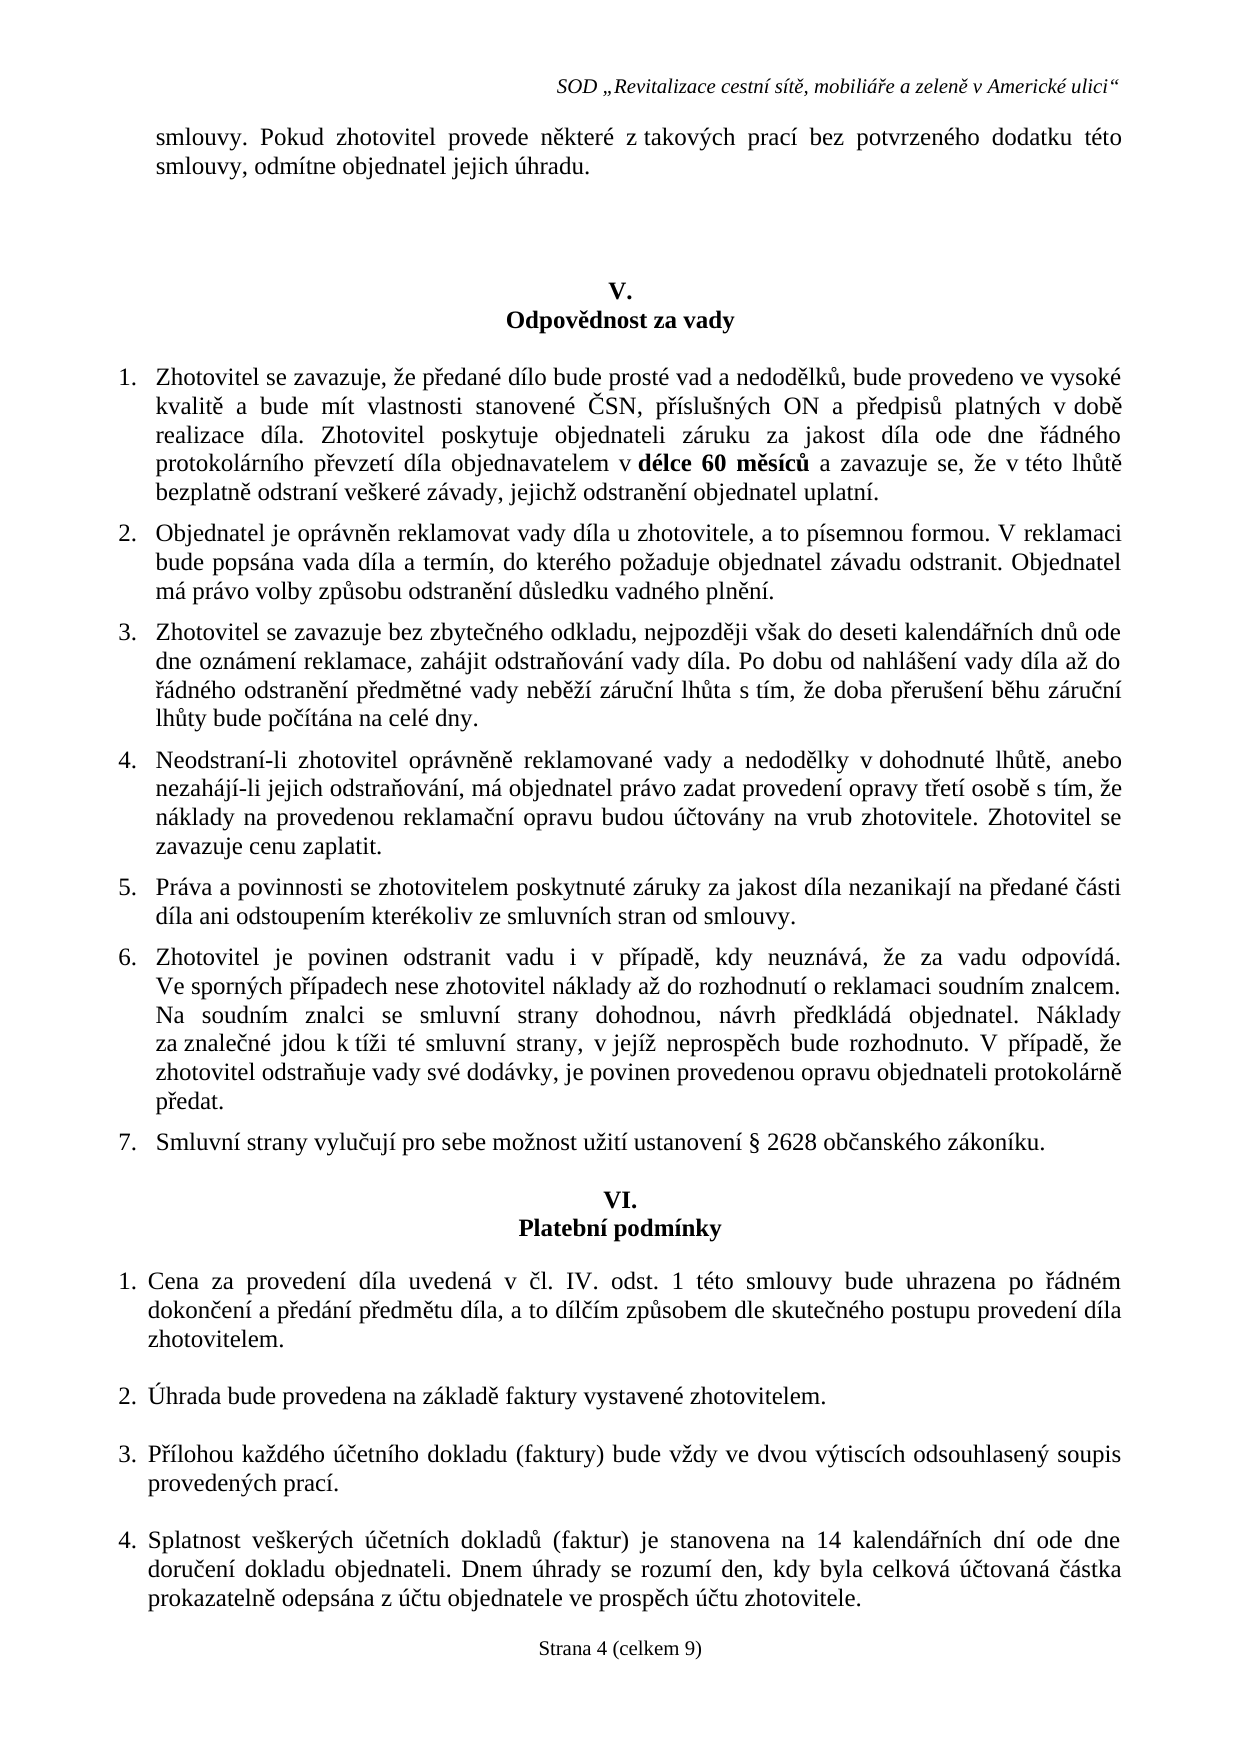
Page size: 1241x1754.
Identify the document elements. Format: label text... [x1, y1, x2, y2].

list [118, 122, 1122, 180]
list Cena za provedení díla uvedená v čl. IV. odst. 1 této smlouvy bude uhrazena po řádném dokončení a předání předmětu díla, a to dílčím způsobem dle skutečného postupu provedení díla zhotovitelem. [118, 1266, 1122, 1353]
text VI. [118, 1185, 1122, 1213]
text Odpovědnost za vady [118, 305, 1122, 333]
list Úhrada bude provedena na základě faktury vystavené zhotovitelem. [118, 1381, 1122, 1410]
list Přílohou každého účetního dokladu (faktury) bude vždy ve dvou výtiscích odsouhlasený soupis provedených prací. [118, 1439, 1122, 1496]
list Zhotovitel se zavazuje, že předané dílo bude prosté vad a nedodělků, bude provedeno ve vysoké kvalitě a bude mít vlastnosti stanovené ČSN, příslušných ON a předpisů platných v době realizace díla. Zhotovitel poskytuje objednateli záruku za jakost díla ode dne řádného protokolárního převzetí díla objednavatelem v délce 60 měsíců a zavazuje se, že v této lhůtě bezplatně odstraní veškeré závady, jejichž odstranění objednatel uplatní. [118, 362, 1122, 506]
list Splatnost veškerých účetních dokladů (faktur) je stanovena na 14 kalendářních dní ode dne doručení dokladu objednateli. Dnem úhrady se rozumí den, kdy byla celková účtovaná částka prokazatelně odepsána z účtu objednatele ve prospěch účtu zhotovitele. [118, 1525, 1122, 1611]
list Smluvní strany vylučují pro sebe možnost užití ustanovení § 2628 občanského zákoníku. [118, 1127, 1122, 1156]
list Zhotovitel je povinen odstranit vadu i v případě, kdy neuznává, že za vadu odpovídá. Ve sporných případech nese zhotovitel náklady až do rozhodnutí o reklamaci soudním znalcem. Na soudním znalci se smluvní strany dohodnou, návrh předkládá objednatel. Náklady za znalečné jdou k tíži té smluvní strany, v jejíž neprospěch bude rozhodnuto. V případě, že zhotovitel odstraňuje vady své dodávky, je povinen provedenou opravu objednateli protokolárně předat. [118, 942, 1122, 1115]
list Objednatel je oprávněn reklamovat vady díla u zhotovitele, a to písemnou formou. V reklamaci bude popsána vada díla a termín, do kterého požaduje objednatel závadu odstranit. Objednatel má právo volby způsobu odstranění důsledku vadného plnění. [118, 518, 1122, 605]
list Zhotovitel se zavazuje bez zbytečného odkladu, nejpozději však do deseti kalendářních dnů ode dne oznámení reklamace, zahájit odstraňování vady díla. Po dobu od nahlášení vady díla až do řádného odstranění předmětné vady neběží záruční lhůta s tím, že doba přerušení běhu záruční lhůty bude počítána na celé dny. [118, 617, 1122, 732]
text V. [118, 276, 1122, 305]
list Práva a povinnosti se zhotovitelem poskytnuté záruky za jakost díla nezanikají na předané části díla ani odstoupením kterékoliv ze smluvních stran od smlouvy. [118, 872, 1122, 930]
list Neodstraní-li zhotovitel oprávněně reklamované vady a nedodělky v dohodnuté lhůtě, anebo nezahájí-li jejich odstraňování, má objednatel právo zadat provedení opravy třetí osobě s tím, že náklady na provedenou reklamační opravu budou účtovány na vrub zhotovitele. Zhotovitel se zavazuje cenu zaplatit. [118, 745, 1122, 860]
subtitle Platební podmínky [118, 1213, 1122, 1242]
